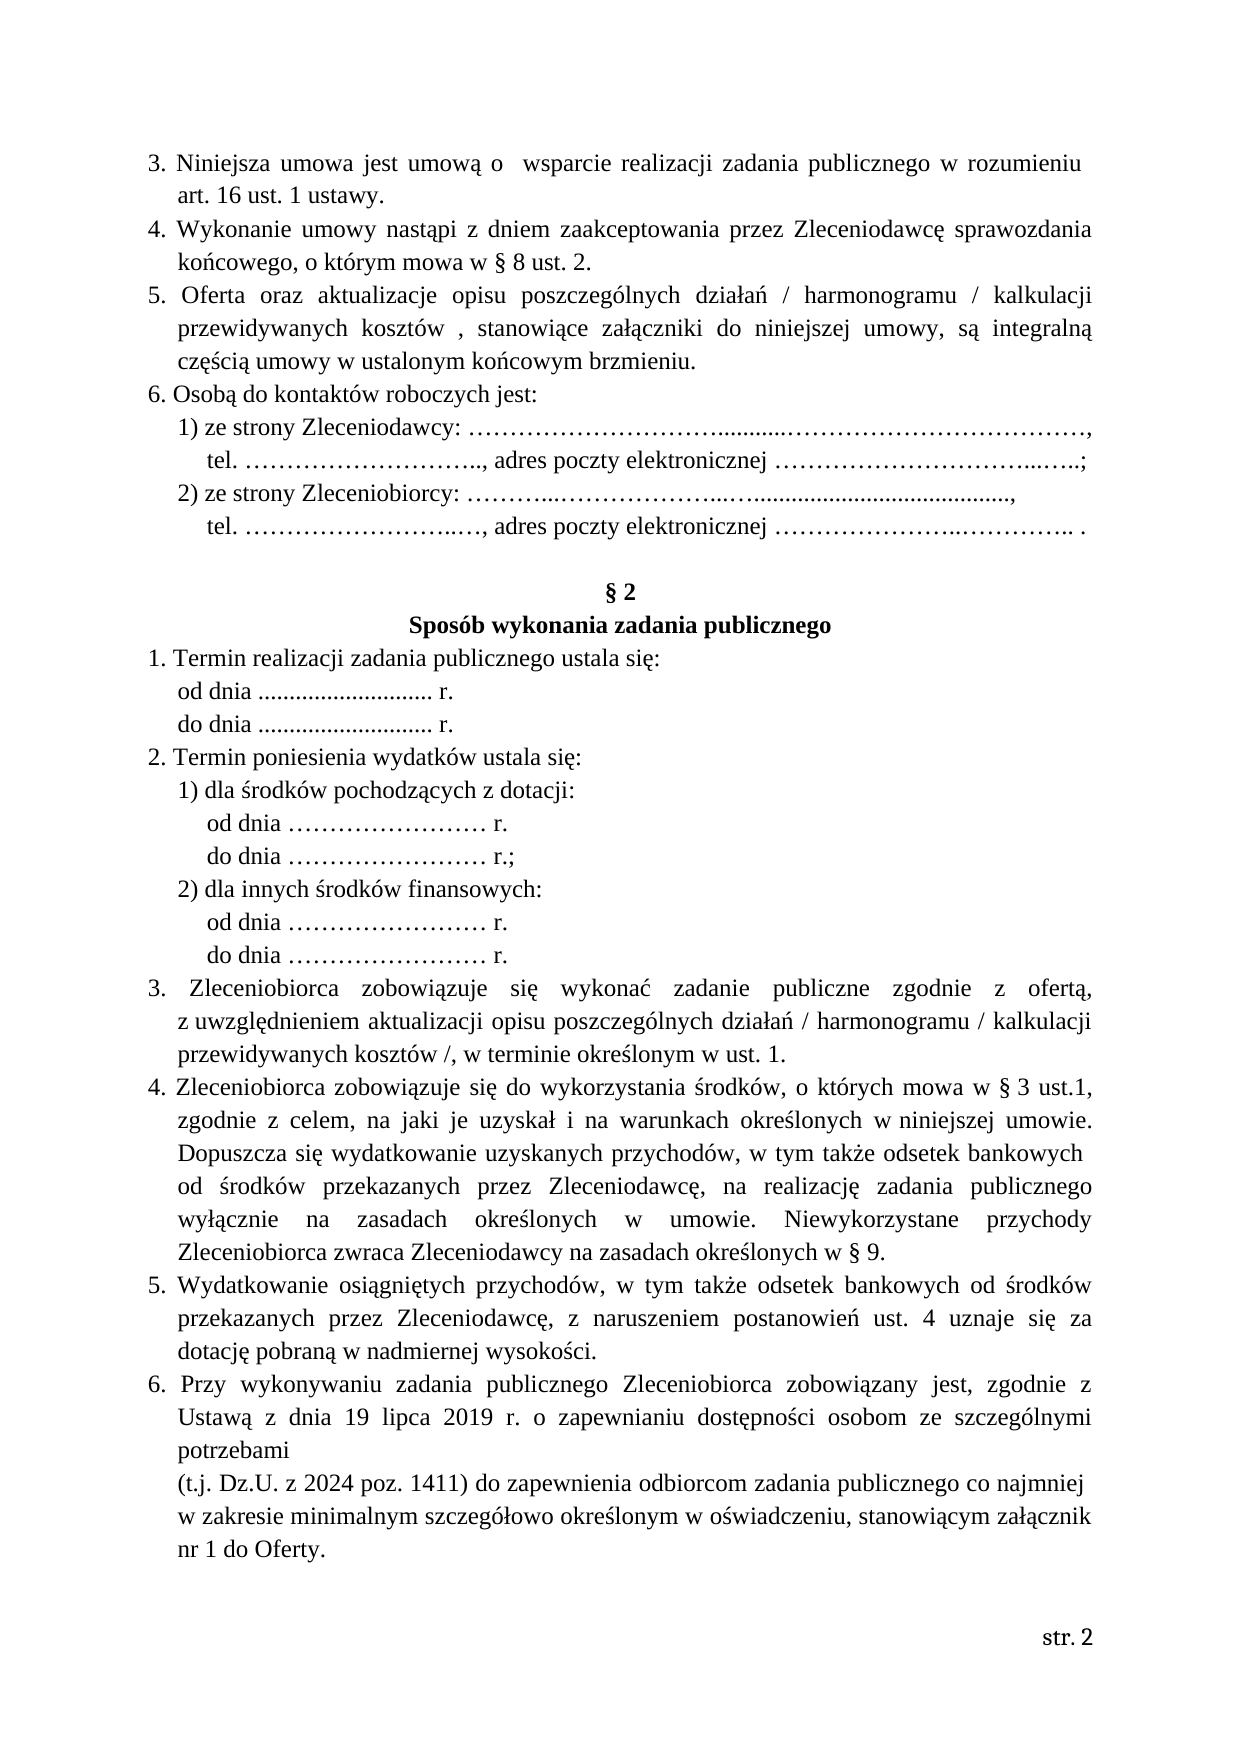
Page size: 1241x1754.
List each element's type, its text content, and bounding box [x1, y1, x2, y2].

text 1. Termin realizacji zadania publicznego ustala się: [148, 643, 1093, 672]
text 2) dla innych środków finansowych: [177, 874, 1093, 903]
text 3. Zleceniobiorca zobowiązuje się wykonać zadanie publiczne zgodnie z ofertą, z uwzględnieniem aktualizacji opisu poszczególnych działań / harmonogramu / kalkulacji przewidywanych kosztów /, w terminie określonym w ust. 1. [148, 973, 1093, 1068]
text do dnia ............................ r. [148, 709, 1093, 738]
text od dnia …………………… r. [207, 907, 1093, 936]
text 3. Niniejsza umowa jest umową o wsparcie realizacji zadania publicznego w rozumieniu art. 16 ust. 1 ustawy. [148, 148, 1093, 209]
text 4. Zleceniobiorca zobowiązuje się do wykorzystania środków, o których mowa w § 3 ust.1, zgodnie z celem, na jaki je uzyskał i na warunkach określonych w niniejszej umowie. Dopuszcza się wydatkowanie uzyskanych przychodów, w tym także odsetek bankowych od środków przekazanych przez Zleceniodawcę, na realizację zadania publicznego wyłącznie na zasadach określonych w umowie. Niewykorzystane przychody Zleceniobiorca zwraca Zleceniodawcy na zasadach określonych w § 9. [148, 1072, 1093, 1266]
text 4. Wykonanie umowy nastąpi z dniem zaakceptowania przez Zleceniodawcę sprawozdania końcowego, o którym mowa w § 8 ust. 2. [148, 214, 1093, 275]
text od dnia …………………… r. [207, 808, 1093, 837]
text tel. ……………………..…, adres poczty elektronicznej …………………..………….. . [207, 511, 1093, 539]
text 6. Osobą do kontaktów roboczych jest: [148, 379, 1093, 407]
text Sposób wykonania zadania publicznego [148, 610, 1093, 639]
text 2. Termin poniesienia wydatków ustala się: [148, 742, 1093, 771]
text 6. Przy wykonywaniu zadania publicznego Zleceniobiorca zobowiązany jest, zgodnie z Ustawą z dnia 19 lipca 2019 r. o zapewnianiu dostępności osobom ze szczególnymi potrzebami (t.j. Dz.U. z 2024 poz. 1411) do zapewnienia odbiorcom zadania publicznego co najmniej w zakresie minimalnym szczegółowo określonym w oświadczeniu, stanowiącym załącznik nr 1 do Oferty. [148, 1369, 1093, 1563]
text 5. Wydatkowanie osiągniętych przychodów, w tym także odsetek bankowych od środków przekazanych przez Zleceniodawcę, z naruszeniem postanowień ust. 4 uznaje się za dotację pobraną w nadmiernej wysokości. [148, 1270, 1093, 1365]
text § 2 [148, 577, 1093, 606]
text do dnia …………………… r. [207, 940, 1093, 969]
text do dnia …………………… r.; [207, 841, 1093, 870]
text 1) dla środków pochodzących z dotacji: [148, 775, 1093, 804]
text 1) ze strony Zleceniodawcy: …………………………...........………………………………, [177, 412, 1093, 441]
text 5. Oferta oraz aktualizacje opisu poszczególnych działań / harmonogramu / kalkulacji przewidywanych kosztów , stanowiące załączniki do niniejszej umowy, są integralną częścią umowy w ustalonym końcowym brzmieniu. [148, 280, 1093, 374]
text 2) ze strony Zleceniobiorcy: ………...………………...…........................................., [177, 478, 1093, 507]
text tel. ……………………….., adres poczty elektronicznej …………………………...…..; [207, 445, 1093, 473]
text od dnia ............................ r. [177, 676, 1093, 705]
